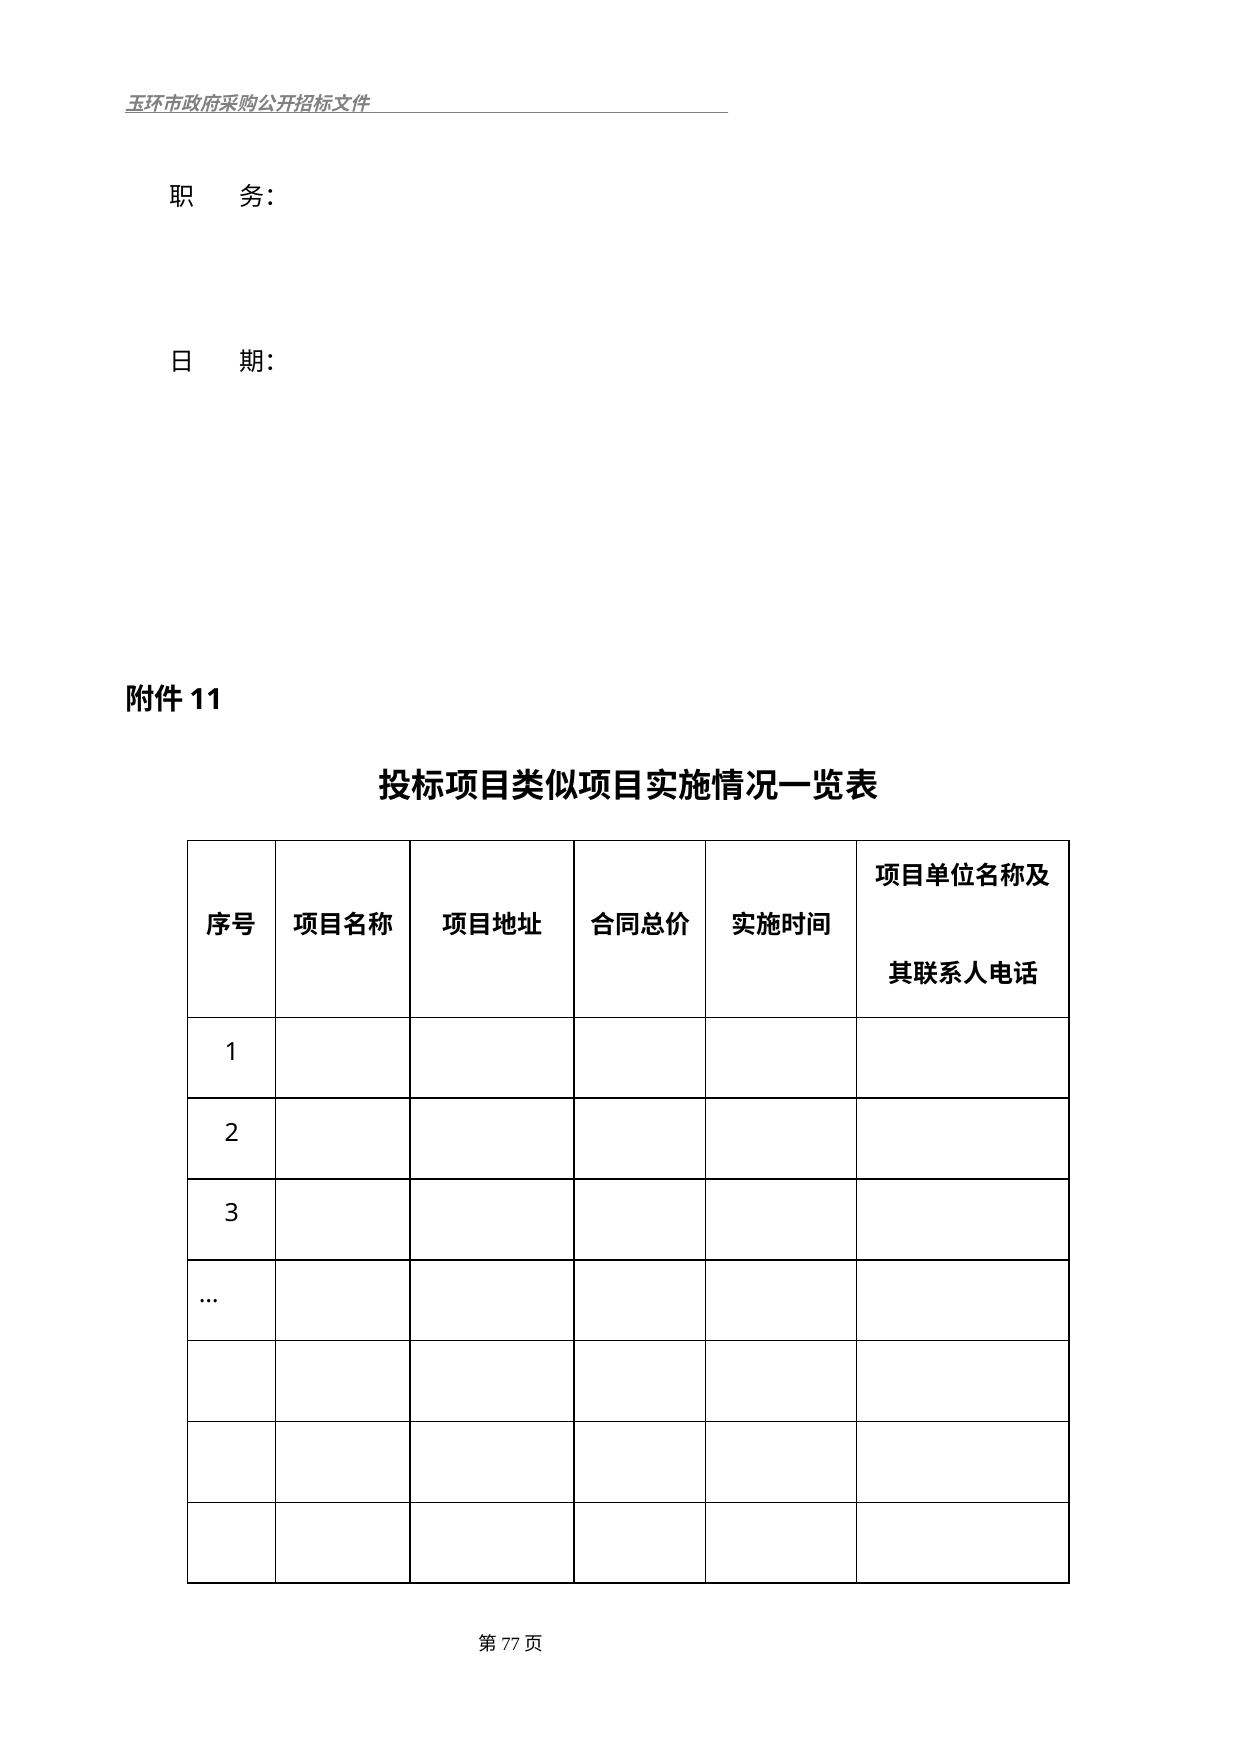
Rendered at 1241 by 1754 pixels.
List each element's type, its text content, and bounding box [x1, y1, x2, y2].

table_header 实施时间 [706, 841, 856, 1016]
table_cell [575, 1099, 705, 1178]
table_cell [857, 1261, 1068, 1340]
table_cell [411, 1180, 573, 1259]
table_cell [188, 1422, 275, 1501]
table_cell [857, 1018, 1068, 1097]
text 投标项目类似项目实施情况一览表 [125, 751, 1131, 816]
table_cell … [188, 1261, 275, 1340]
table_cell [411, 1341, 573, 1421]
table_cell [575, 1018, 705, 1097]
table_cell [706, 1261, 856, 1340]
table_cell [857, 1099, 1068, 1178]
table_cell [706, 1180, 856, 1259]
table_cell [411, 1261, 573, 1340]
table_cell [276, 1422, 409, 1501]
table_cell [575, 1180, 705, 1259]
text 附件11 [125, 664, 1131, 729]
table_cell [706, 1503, 856, 1582]
table_cell [276, 1341, 409, 1421]
table_cell 1 [188, 1018, 275, 1097]
table_cell [411, 1422, 573, 1501]
table_cell [706, 1341, 856, 1421]
text 日 期： [125, 327, 1131, 392]
table_cell [857, 1180, 1068, 1259]
table_cell [411, 1503, 573, 1582]
table_cell [276, 1018, 409, 1097]
table_header 序号 [188, 841, 275, 1016]
table_cell [188, 1341, 275, 1421]
table_cell [575, 1503, 705, 1582]
table_cell [575, 1422, 705, 1501]
table_cell [276, 1180, 409, 1259]
text 职 务： [125, 162, 1131, 227]
table_cell [188, 1503, 275, 1582]
table_cell [575, 1341, 705, 1421]
table_header 项目单位名称及其联系人电话 [857, 841, 1068, 1016]
table_header 合同总价 [575, 841, 705, 1016]
table_cell [857, 1503, 1068, 1582]
table_cell [575, 1261, 705, 1340]
table_cell [276, 1503, 409, 1582]
table_header 项目地址 [411, 841, 573, 1016]
table_cell [857, 1422, 1068, 1501]
table_cell 3 [188, 1180, 275, 1259]
table_cell [706, 1422, 856, 1501]
table_header 项目名称 [276, 841, 409, 1016]
table_cell 2 [188, 1099, 275, 1178]
table_cell [706, 1018, 856, 1097]
table_cell [411, 1099, 573, 1178]
table_cell [411, 1018, 573, 1097]
table_cell [857, 1341, 1068, 1421]
table_cell [276, 1099, 409, 1178]
table_cell [276, 1261, 409, 1340]
table_cell [706, 1099, 856, 1178]
